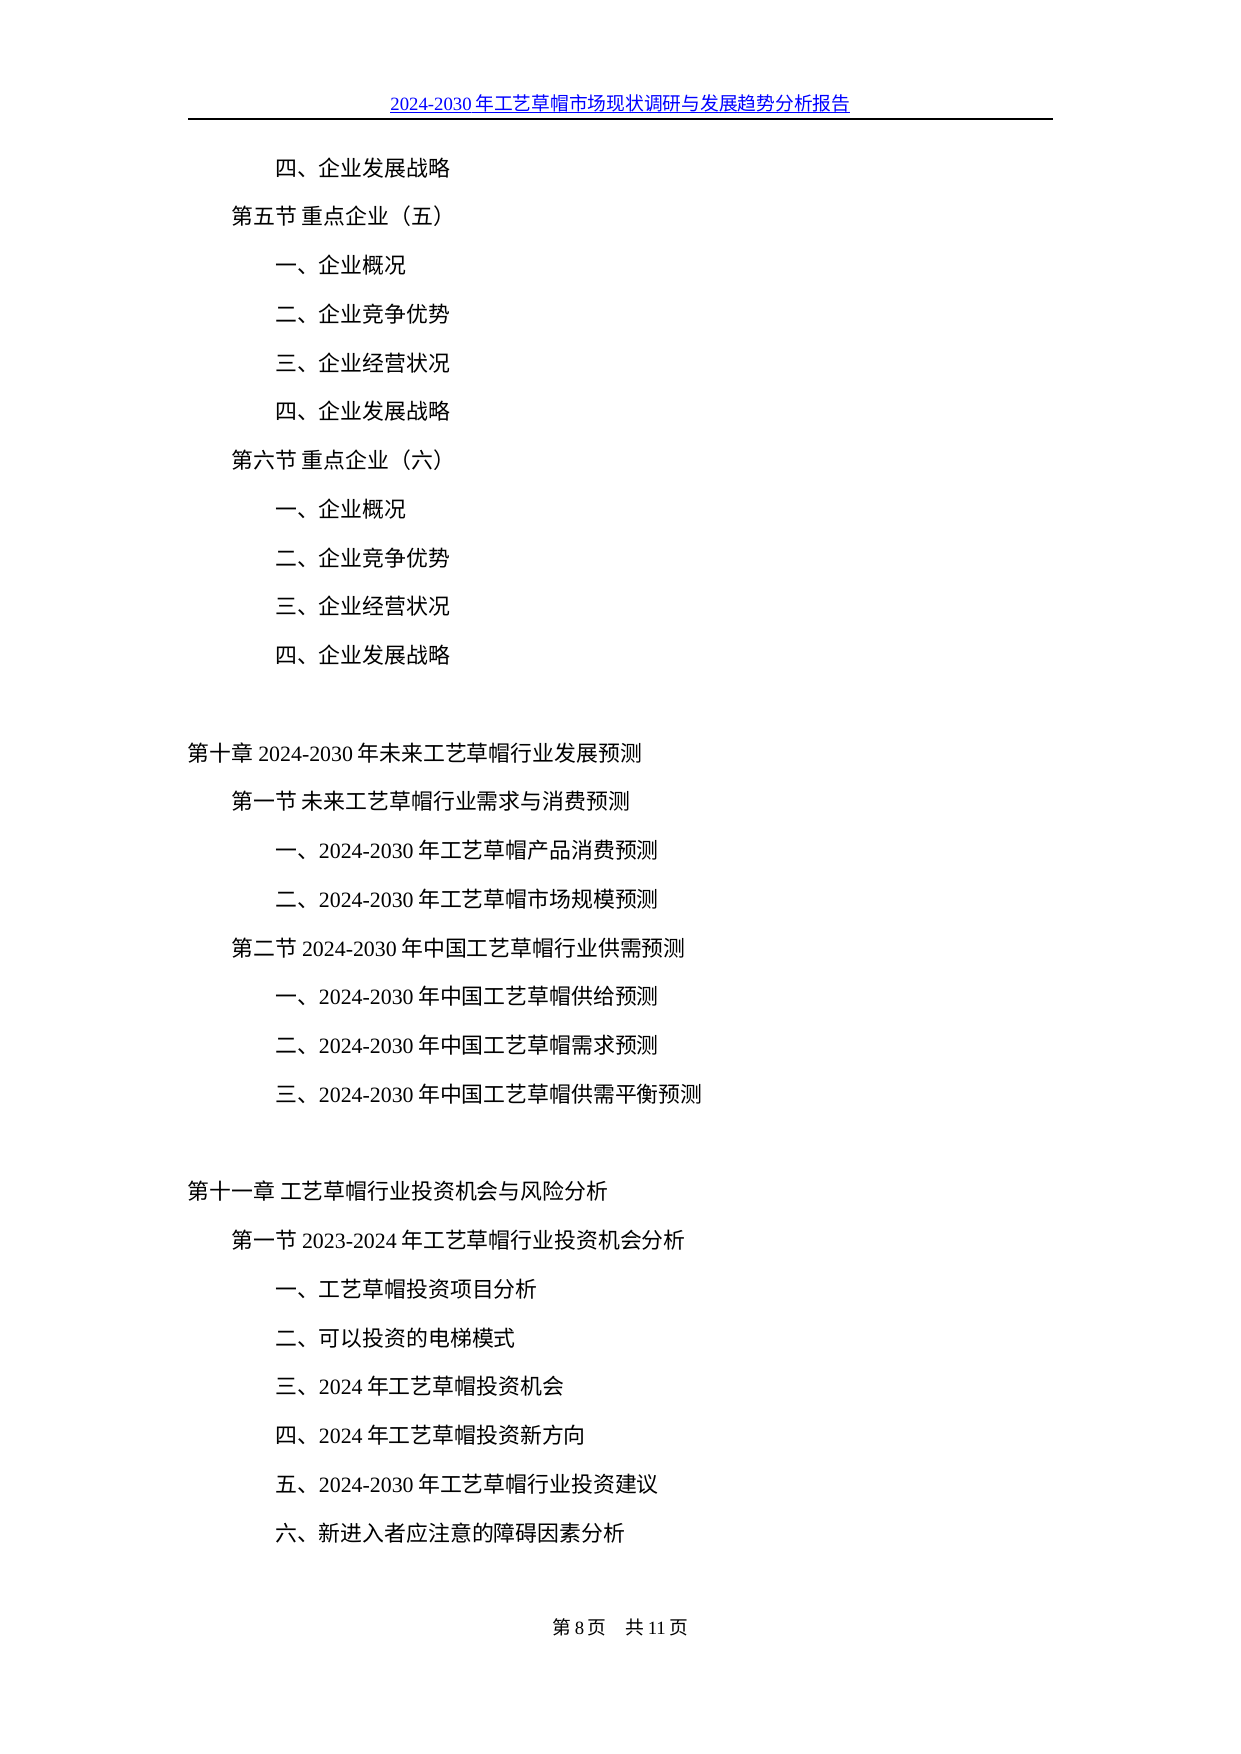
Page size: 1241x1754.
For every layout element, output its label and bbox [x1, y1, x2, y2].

text [187, 150, 1053, 1548]
